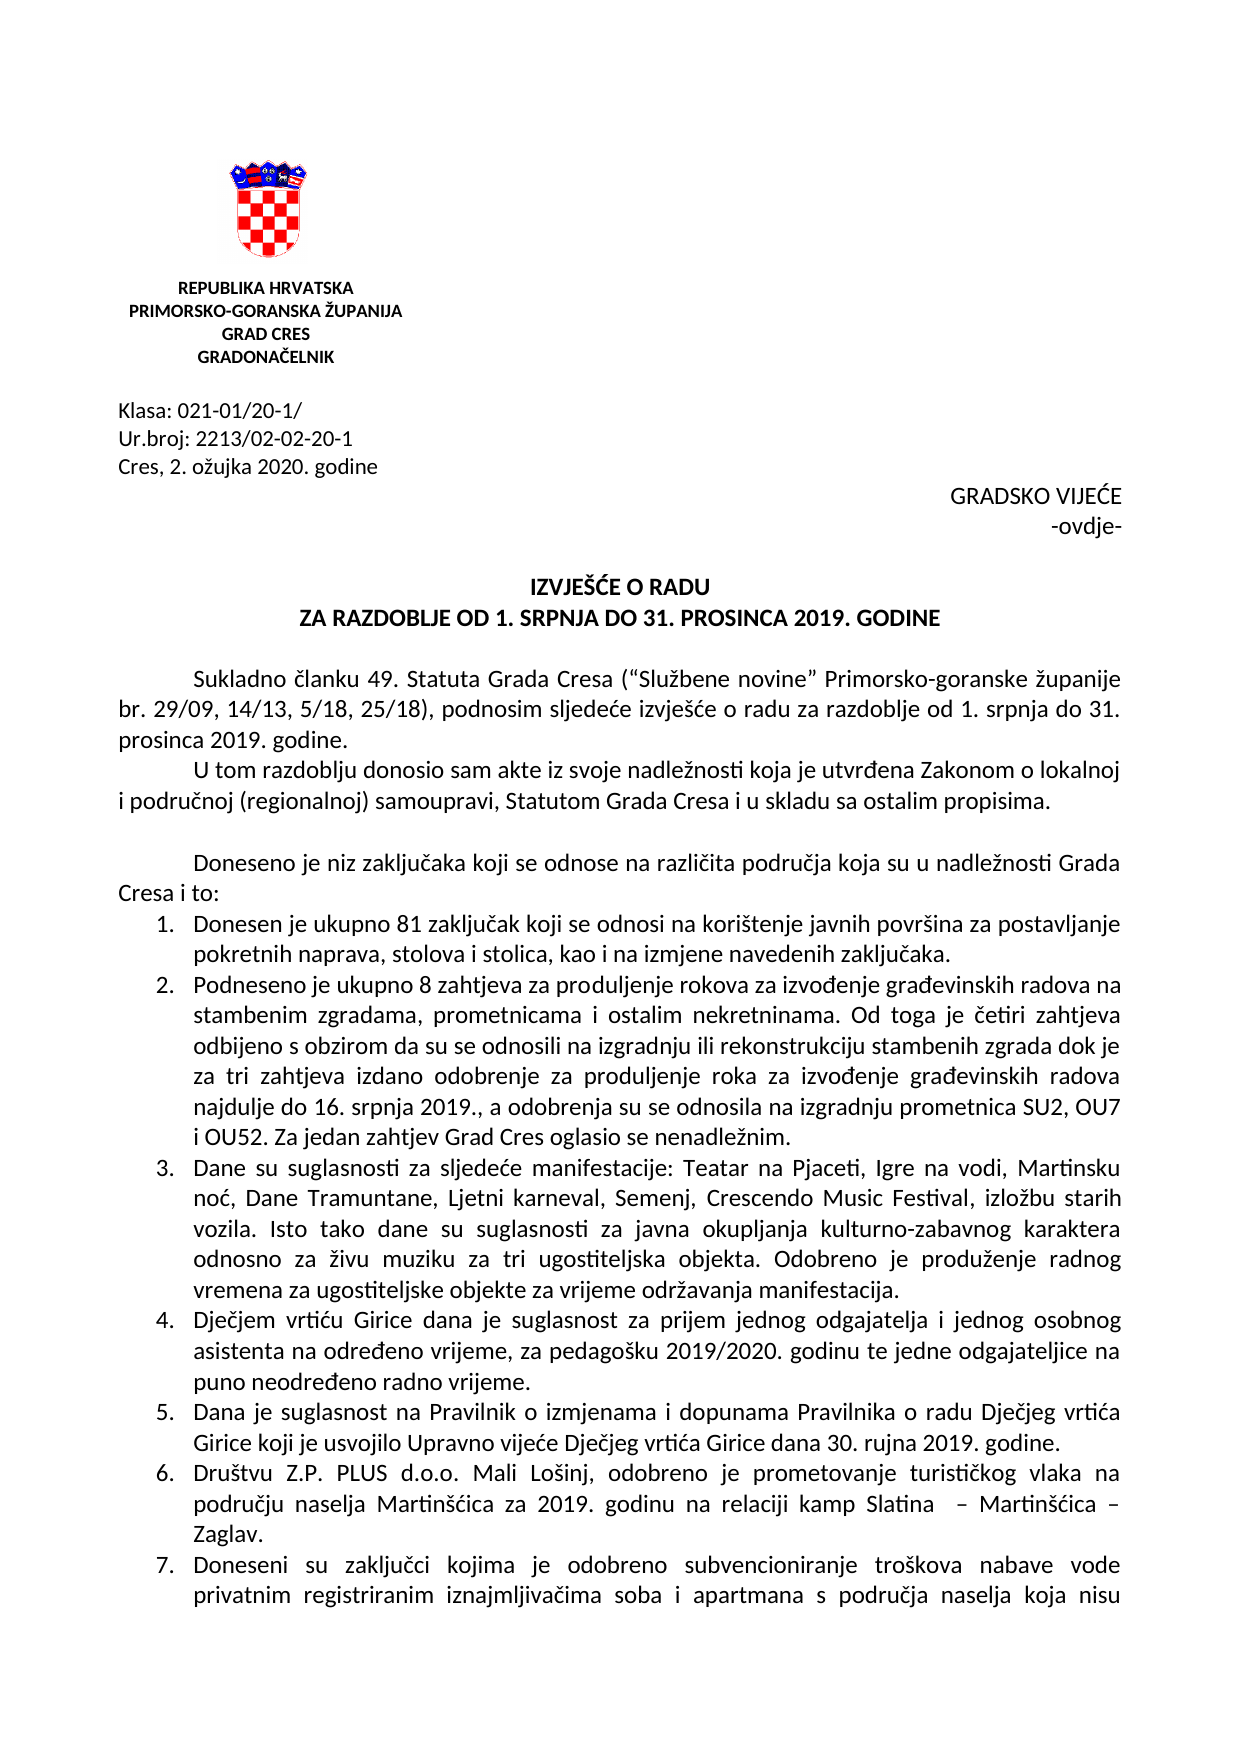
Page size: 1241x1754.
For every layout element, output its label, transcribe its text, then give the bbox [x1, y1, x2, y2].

list Donesen je ukupno 81 zaključak koji se odnosi na korištenje javnih površina za postavljanje pokretnih naprava, stolova i stolica, kao i na izmjene navedenih zaključaka. [156, 908, 1122, 969]
text REPUBLIKA HRVATSKA [118, 276, 413, 299]
text ZA RAZDOBLJE OD 1. SRPNJA DO 31. PROSINCA 2019. GODINE [118, 602, 1122, 632]
list Klasa: 021-01/20-1/ [118, 396, 1122, 424]
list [156, 1549, 1122, 1610]
picture [216, 159, 308, 263]
text -ovdje- [118, 510, 1122, 541]
list Društvu Z.P. PLUS d.o.o. Mali Lošinj, odobreno je prometovanje turističkog vlaka na području naselja Martinšćica za 2019. godinu na relaciji kamp Slatina – Martinšćica – Zaglav. [156, 1457, 1122, 1549]
list Ur.broj: 2213/02-02-20-1 [118, 424, 1122, 452]
text U tom razdoblju donosio sam akte iz svoje nadležnosti koja je utvrđena Zakonom o lokalnoj i područnoj (regionalnoj) samoupravi, Statutom Grada Cresa i u skladu sa ostalim propisima. [118, 754, 1122, 816]
text Doneseno je niz zaključaka koji se odnose na različita područja koja su u nadležnosti Grada Cresa i to: [118, 847, 1122, 908]
text GRAD CRES [118, 322, 413, 345]
list Dane su suglasnosti za sljedeće manifestacije: Teatar na Pjaceti, Igre na vodi, Martinsku noć, Dane Tramuntane, Ljetni karneval, Semenj, Crescendo Music Festival, izložbu starih vozila. Isto tako dane su suglasnosti za javna okupljanja kulturno-zabavnog karaktera odnosno za živu muziku za tri ugostiteljska objekta. Odobreno je produženje radnog vremena za ugostiteljske objekte za vrijeme održavanja manifestacija. [156, 1152, 1122, 1304]
list Dječjem vrtiću Girice dana je suglasnost za prijem jednog odgajatelja i jednog osobnog asistenta na određeno vrijeme, za pedagošku 2019/2020. godinu te jedne odgajateljice na puno neodređeno radno vrijeme. [156, 1304, 1122, 1396]
text GRADSKO VIJEĆE [118, 480, 1122, 510]
subtitle GRADONAČELNIK [118, 345, 413, 368]
list Cres, 2. ožujka 2020. godine [118, 452, 1122, 480]
text IZVJEŠĆE O RADU [118, 571, 1122, 602]
text Sukladno članku 49. Statuta Grada Cresa (“Službene novine” Primorsko-goranske županije br. 29/09, 14/13, 5/18, 25/18), podnosim sljedeće izvješće o radu za razdoblje od 1. srpnja do 31. prosinca 2019. godine. [118, 663, 1122, 754]
list Podneseno je ukupno 8 zahtjeva za produljenje rokova za izvođenje građevinskih radova na stambenim zgradama, prometnicama i ostalim nekretninama. Od toga je četiri zahtjeva odbijeno s obzirom da su se odnosili na izgradnju ili rekonstrukciju stambenih zgrada dok je za tri zahtjeva izdano odobrenje za produljenje roka za izvođenje građevinskih radova najdulje do 16. srpnja 2019., a odobrenja su se odnosila na izgradnju prometnica SU2, OU7 i OU52. Za jedan zahtjev Grad Cres oglasio se nenadležnim. [156, 969, 1122, 1152]
list Dana je suglasnost na Pravilnik o izmjenama i dopunama Pravilnika o radu Dječjeg vrtića Girice koji je usvojilo Upravno vijeće Dječjeg vrtića Girice dana 30. rujna 2019. godine. [156, 1396, 1122, 1457]
text PRIMORSKO-GORANSKA ŽUPANIJA [118, 299, 413, 322]
